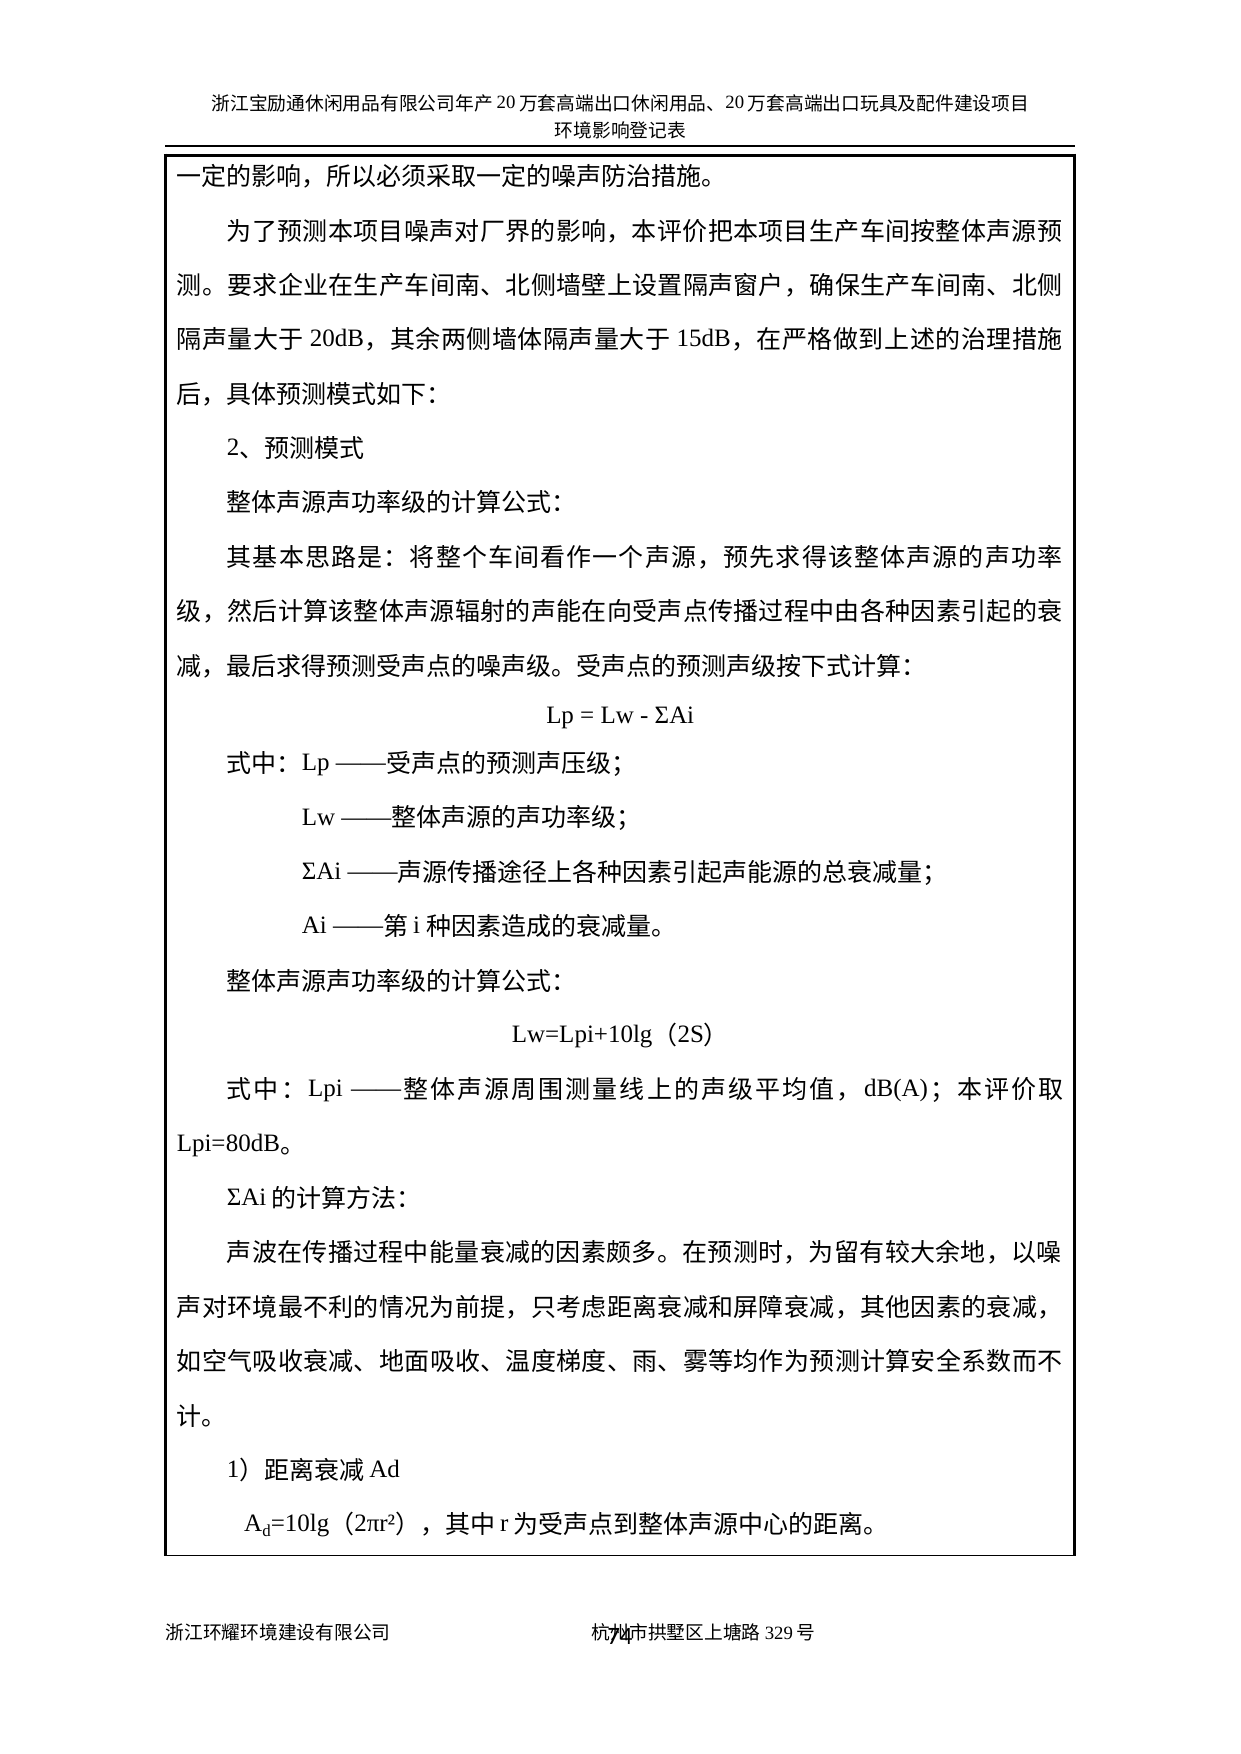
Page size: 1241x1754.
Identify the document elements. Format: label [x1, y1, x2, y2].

table_header [167, 157, 1073, 1555]
